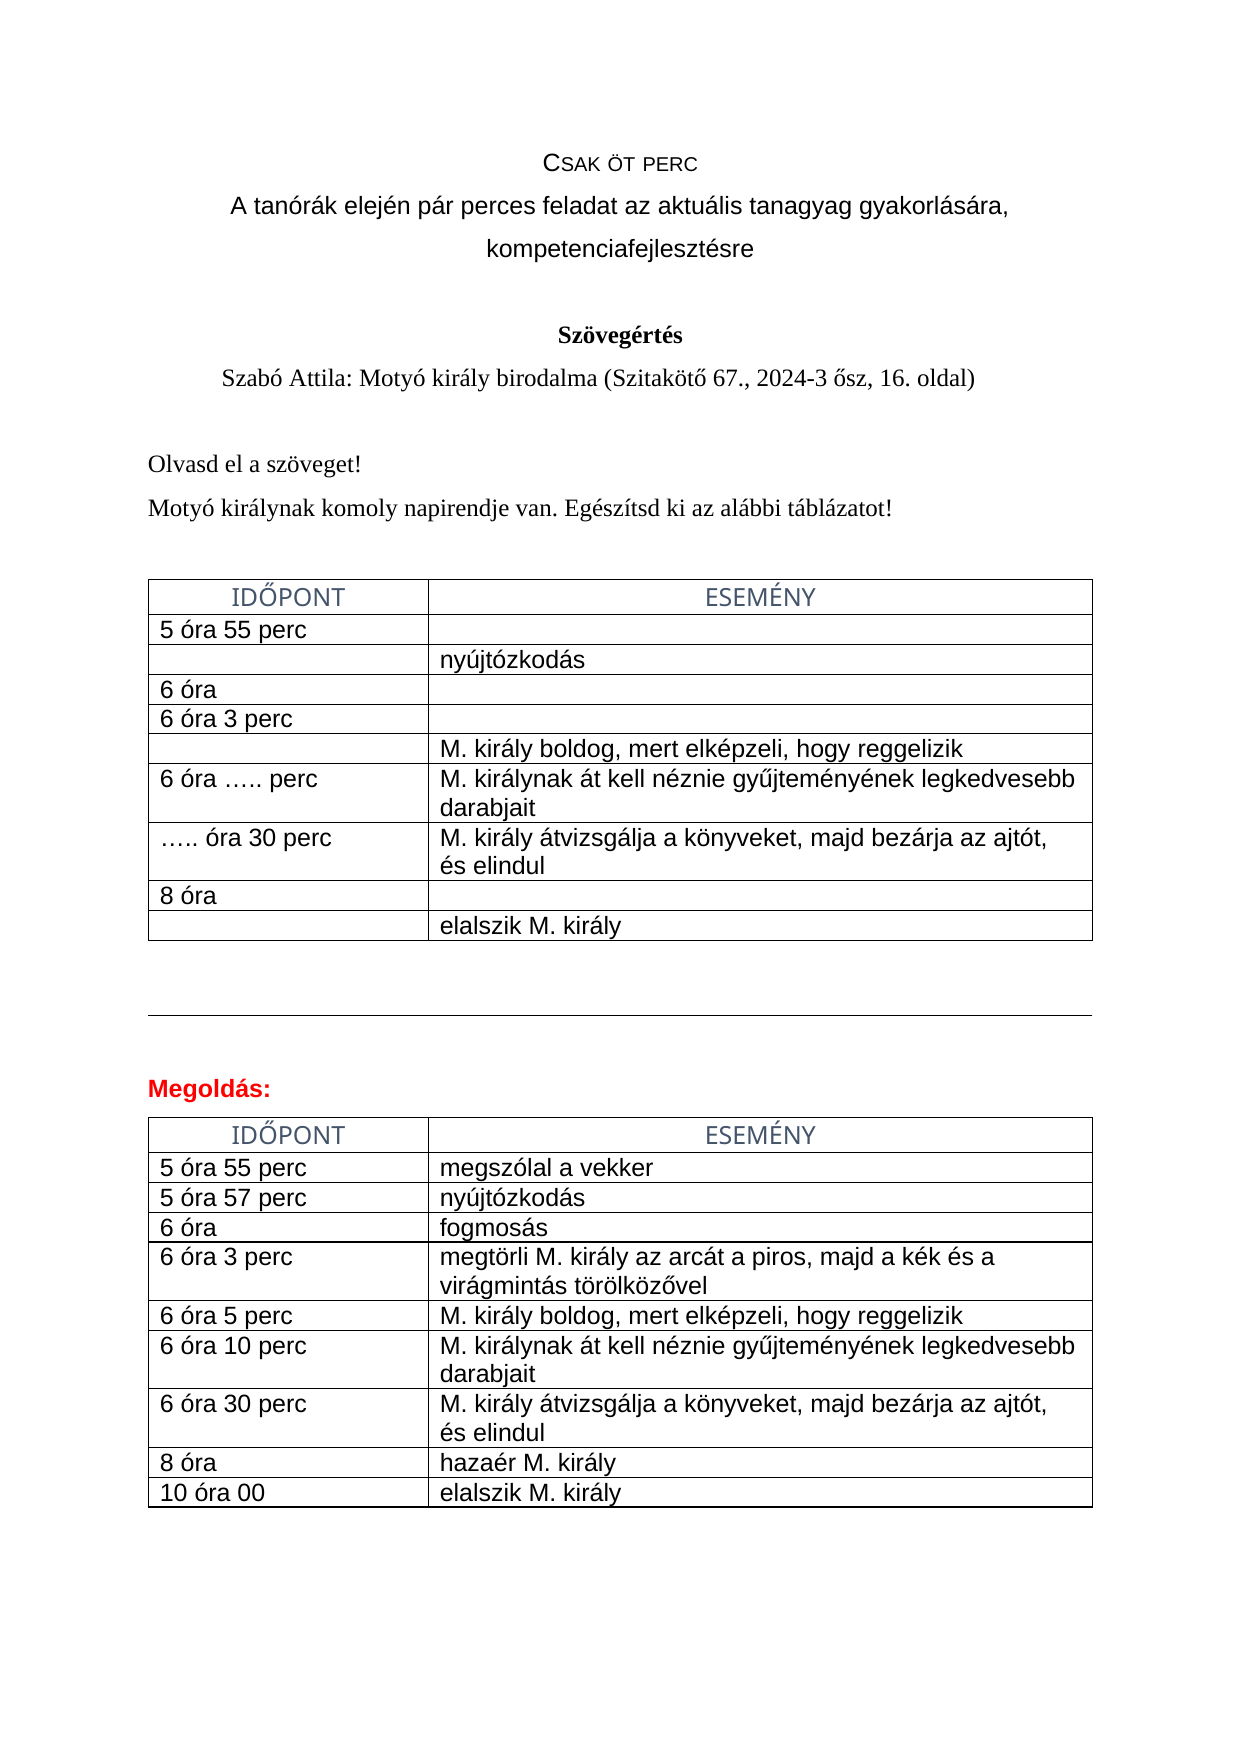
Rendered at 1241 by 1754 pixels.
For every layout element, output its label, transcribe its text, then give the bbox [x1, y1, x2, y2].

table_cell 6 óra 3 perc [149, 705, 428, 733]
table_cell [149, 911, 428, 940]
table_header ESEMÉNY [429, 1118, 1092, 1152]
table_cell hazaér M. király [429, 1448, 1092, 1477]
text Megoldás: [148, 1074, 1092, 1102]
table_cell 5 óra 55 perc [149, 1153, 428, 1182]
table_cell 6 óra 10 perc [149, 1331, 428, 1388]
table_cell elalszik M. király [429, 1478, 1092, 1506]
table_cell 8 óra [149, 1448, 428, 1477]
table_cell 5 óra 57 perc [149, 1183, 428, 1212]
table_cell 6 óra [149, 1213, 428, 1241]
table_cell [429, 881, 1092, 910]
table_cell nyújtózkodás [429, 1183, 1092, 1212]
table_cell [429, 705, 1092, 733]
text Olvasd el a szöveget! [148, 449, 1092, 478]
table_cell M. király átvizsgálja a könyveket, majd bezárja az ajtót, és elindul [429, 823, 1092, 880]
table_cell M. királynak át kell néznie gyűjteményének legkedvesebb darabjait [429, 1331, 1092, 1388]
table_cell [429, 675, 1092, 703]
table_cell [149, 645, 428, 674]
text Szövegértés [148, 320, 1092, 349]
table_cell megszólal a vekker [429, 1153, 1092, 1182]
table_header IDŐPONT [149, 1118, 428, 1152]
table_cell ….. óra 30 perc [149, 823, 428, 880]
table_cell fogmosás [429, 1213, 1092, 1241]
table_cell 10 óra 00 [149, 1478, 428, 1506]
text Szabó Attila: Motyó király birodalma (Szitakötő 67., 2024-3 ősz, 16. oldal) [221, 363, 1092, 392]
table_cell 8 óra [149, 881, 428, 910]
table_cell megtörli M. király az arcát a piros, majd a kék és a virágmintás törölközővel [429, 1243, 1092, 1300]
table_cell [149, 734, 428, 763]
table_cell M. királynak át kell néznie gyűjteményének legkedvesebb darabjait [429, 764, 1092, 822]
table_cell M. király átvizsgálja a könyveket, majd bezárja az ajtót, és elindul [429, 1389, 1092, 1447]
table_cell M. király boldog, mert elképzeli, hogy reggelizik [429, 1301, 1092, 1330]
table_header ESEMÉNY [429, 580, 1092, 614]
table_cell 5 óra 55 perc [149, 615, 428, 644]
table_cell elalszik M. király [429, 911, 1092, 940]
table_cell 6 óra 30 perc [149, 1389, 428, 1447]
text Motyó királynak komoly napirendje van. Egészítsd ki az alábbi táblázatot! [148, 493, 1092, 521]
table_cell [429, 615, 1092, 644]
table_header IDŐPONT [149, 580, 428, 614]
table_cell 6 óra ….. perc [149, 764, 428, 822]
table_cell 6 óra 3 perc [149, 1243, 428, 1300]
table_cell M. király boldog, mert elképzeli, hogy reggelizik [429, 734, 1092, 763]
table_cell 6 óra [149, 675, 428, 703]
table_cell nyújtózkodás [429, 645, 1092, 674]
text Csak öt perc [148, 148, 1092, 176]
text A tanórák elején pár perces feladat az aktuális tanagyag gyakorlására, kompetenciafejlesztésre [148, 191, 1092, 263]
table_cell 6 óra 5 perc [149, 1301, 428, 1330]
